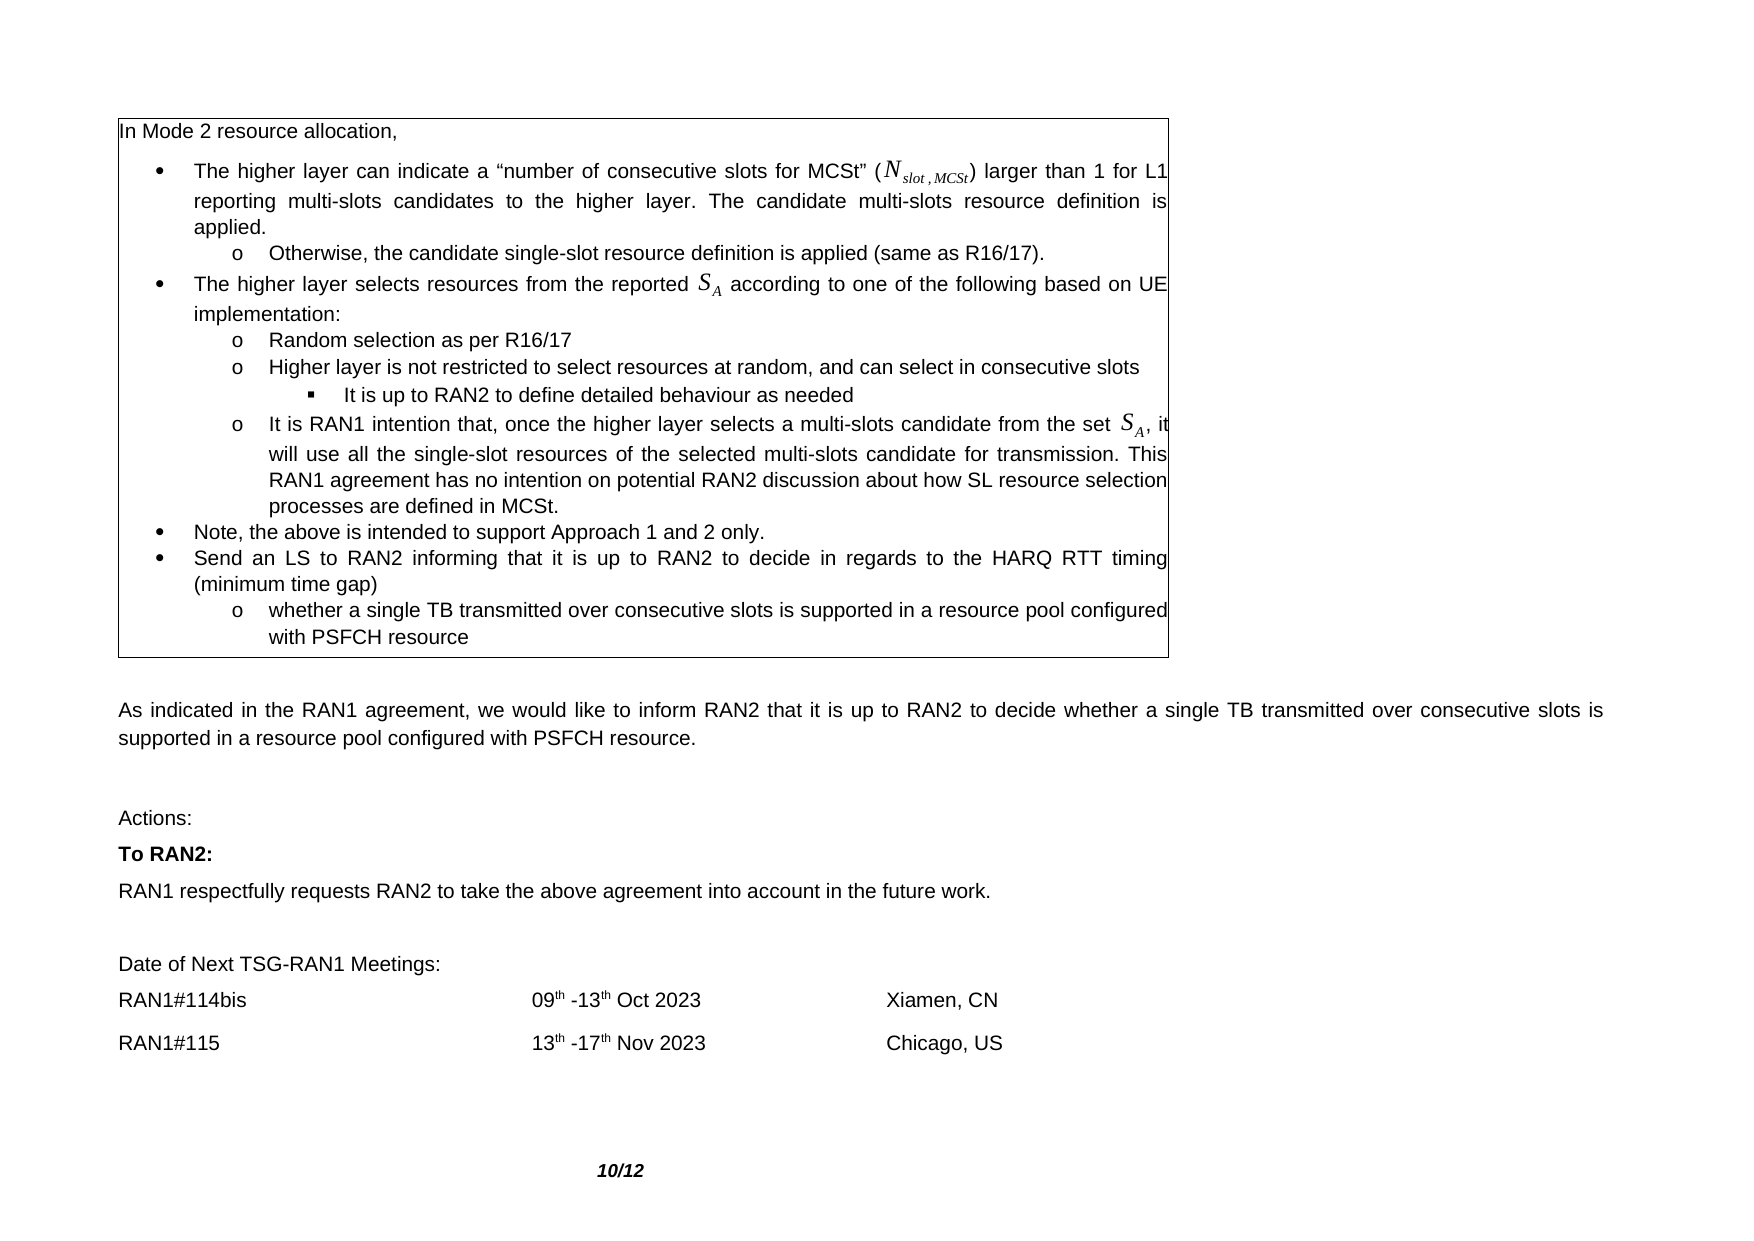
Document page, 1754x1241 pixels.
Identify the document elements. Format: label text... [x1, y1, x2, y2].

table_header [119, 119, 1168, 657]
text To RAN2: [118, 842, 1606, 866]
text RAN1#114bis 09th -13th Oct 2023 Xiamen, CN [118, 988, 1606, 1012]
text Actions: [118, 806, 1606, 830]
text As indicated in the RAN1 agreement, we would like to inform RAN2 that it is up to RAN2 to decide whether a single TB transmitted over consecutive slots is supported in a resource pool configured with PSFCH resource. [118, 698, 1606, 750]
text RAN1 respectfully requests RAN2 to take the above agreement into account in the future work. [118, 879, 1606, 903]
text Date of Next TSG-RAN1 Meetings: [118, 952, 1606, 976]
text RAN1#115 13th -17th Nov 2023 Chicago, US [118, 1031, 1606, 1055]
